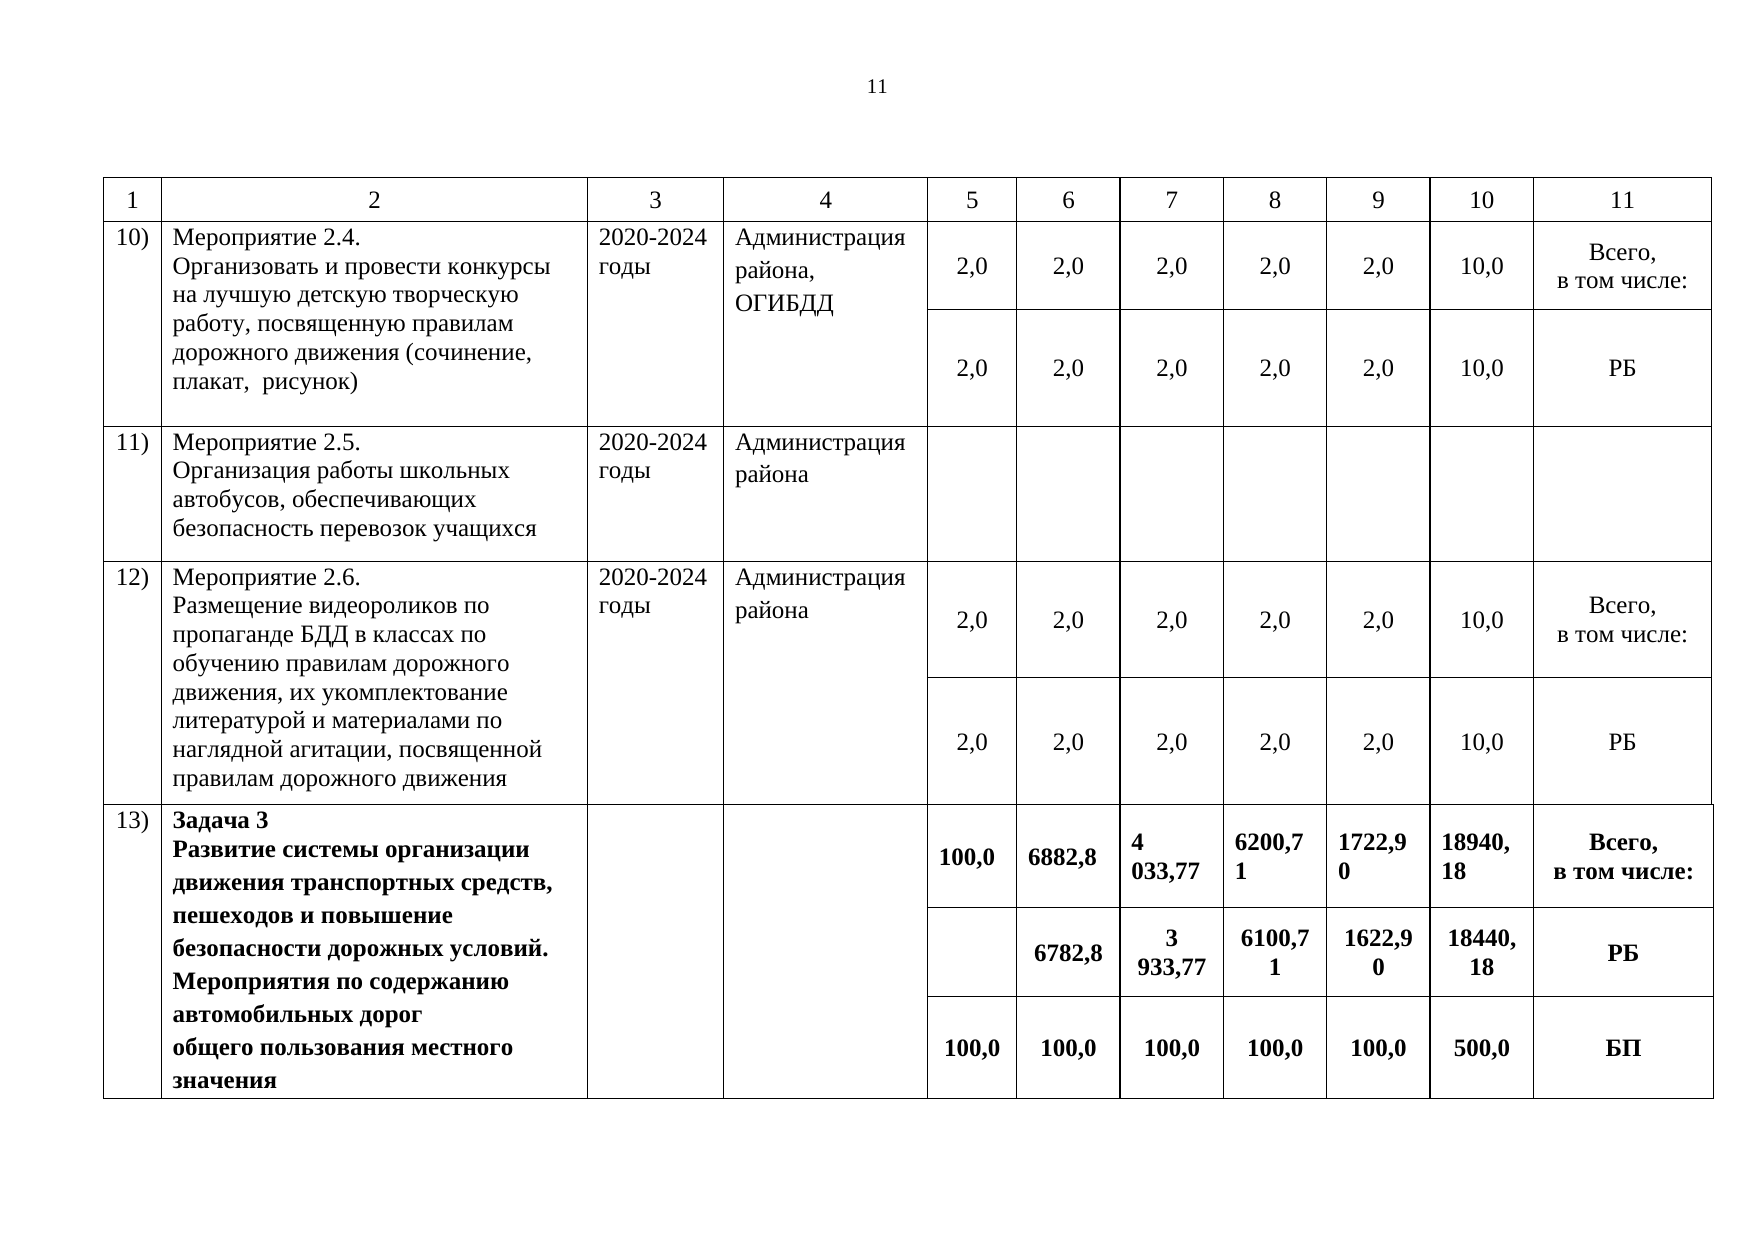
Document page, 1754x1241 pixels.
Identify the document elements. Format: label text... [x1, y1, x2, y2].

table_cell Мероприятие 2.4. Организовать и провести конкурсы на лучшую детскую творческую работу, посвященную правилам дорожного движения (сочинение, плакат, рисунок) [162, 222, 587, 426]
table_cell 18940,18 [1431, 805, 1533, 907]
table_cell Всего, в том числе: [1534, 222, 1711, 309]
table_cell 6 [1017, 178, 1119, 221]
table_cell 10,0 [1431, 222, 1533, 309]
table_cell 3933,77 [1121, 908, 1223, 996]
table_cell 2,0 [1017, 310, 1119, 426]
table_cell 10) [104, 222, 161, 426]
table_cell [1224, 427, 1326, 561]
table_cell 10,0 [1431, 310, 1533, 426]
table_cell 5 [928, 178, 1016, 221]
table_cell 2,0 [928, 562, 1016, 677]
table_cell 6782,8 [1017, 908, 1119, 996]
table_cell 2,0 [1017, 222, 1119, 309]
table_cell Мероприятие 2.5. Организация работы школьных автобусов, обеспечивающих безопасность перевозок учащихся [162, 427, 587, 561]
table_cell 2,0 [928, 678, 1016, 804]
table_cell Всего, в том числе: [1534, 805, 1713, 907]
table_cell 2 [162, 178, 587, 221]
table_cell Мероприятие 2.6. Размещение видеороликов по пропаганде БДД в классах по обучению правилам дорожного движения, их укомплектование литературой и материалами по наглядной агитации, посвященной правилам дорожного движения [162, 562, 587, 804]
table_cell 2,0 [1224, 222, 1326, 309]
table_cell 2,0 [1224, 562, 1326, 677]
table_cell 10,0 [1431, 562, 1533, 677]
table_cell Администрация района [724, 427, 927, 561]
table_cell 2020-2024 годы [588, 427, 723, 561]
table_cell [928, 427, 1016, 561]
table_cell 100,0 [1017, 997, 1119, 1097]
table_cell 2,0 [1327, 562, 1429, 677]
table_cell 12) [104, 562, 161, 804]
table_cell 4033,77 [1121, 805, 1223, 907]
table_cell 1 [104, 178, 161, 221]
table_cell 11 [1534, 178, 1711, 221]
table_cell 2,0 [1121, 222, 1223, 309]
table_cell [1017, 427, 1119, 561]
table_cell 9 [1327, 178, 1429, 221]
table_cell 2,0 [1121, 678, 1223, 804]
table_cell 2,0 [1224, 678, 1326, 804]
table_cell 1722,90 [1327, 805, 1429, 907]
table_cell 6100,71 [1224, 908, 1326, 996]
table_cell 2,0 [928, 310, 1016, 426]
table_cell 2,0 [1121, 310, 1223, 426]
table_cell 8 [1224, 178, 1326, 221]
table_cell 11) [104, 427, 161, 561]
table_cell БП [1534, 997, 1713, 1097]
table_cell 100,0 [1327, 997, 1429, 1097]
table_cell 2,0 [1327, 678, 1429, 804]
table_cell 2,0 [1224, 310, 1326, 426]
table_cell 2,0 [1017, 562, 1119, 677]
table_cell [1431, 427, 1533, 561]
table_cell 100,0 [1121, 997, 1223, 1097]
table_cell 500,0 [1431, 997, 1533, 1097]
table_cell 2,0 [1121, 562, 1223, 677]
table_cell [1121, 427, 1223, 561]
table_cell РБ [1534, 310, 1711, 426]
table_cell 10 [1431, 178, 1533, 221]
table_cell 100,0 [928, 805, 1016, 907]
table_cell Администрация района [724, 562, 927, 804]
table_cell 1622,90 [1327, 908, 1429, 996]
table_cell 2020-2024 годы [588, 222, 723, 426]
table_cell 2020-2024 годы [588, 562, 723, 804]
table_cell 100,0 [1224, 997, 1326, 1097]
table_cell 13) [104, 805, 161, 1097]
table_cell 2,0 [1327, 310, 1429, 426]
table_cell 18440,18 [1431, 908, 1533, 996]
table_cell 10,0 [1431, 678, 1533, 804]
table_cell Всего, в том числе: [1534, 562, 1711, 677]
table_cell 6200,71 [1224, 805, 1326, 907]
table_cell 2,0 [1327, 222, 1429, 309]
table_cell 2,0 [928, 222, 1016, 309]
table_cell 7 [1121, 178, 1223, 221]
table_cell 4 [724, 178, 927, 221]
table_cell РБ [1534, 678, 1711, 804]
table_cell [1534, 427, 1711, 561]
table_cell Администрация района, ОГИБДД [724, 222, 927, 426]
table_cell [928, 908, 1016, 996]
table_cell [588, 805, 723, 1097]
table_cell 100,0 [928, 997, 1016, 1097]
table_cell [1327, 427, 1429, 561]
table_cell 3 [588, 178, 723, 221]
table_cell РБ [1534, 908, 1713, 996]
table_cell Задача 3 Развитие системы организации движения транспортных средств, пешеходов и повышение безопасности дорожных условий. Мероприятия по содержанию автомобильных дорог общего пользования местного значения [162, 805, 587, 1097]
table_cell [724, 805, 927, 1097]
table_cell 2,0 [1017, 678, 1119, 804]
table_cell 6882,8 [1017, 805, 1119, 907]
